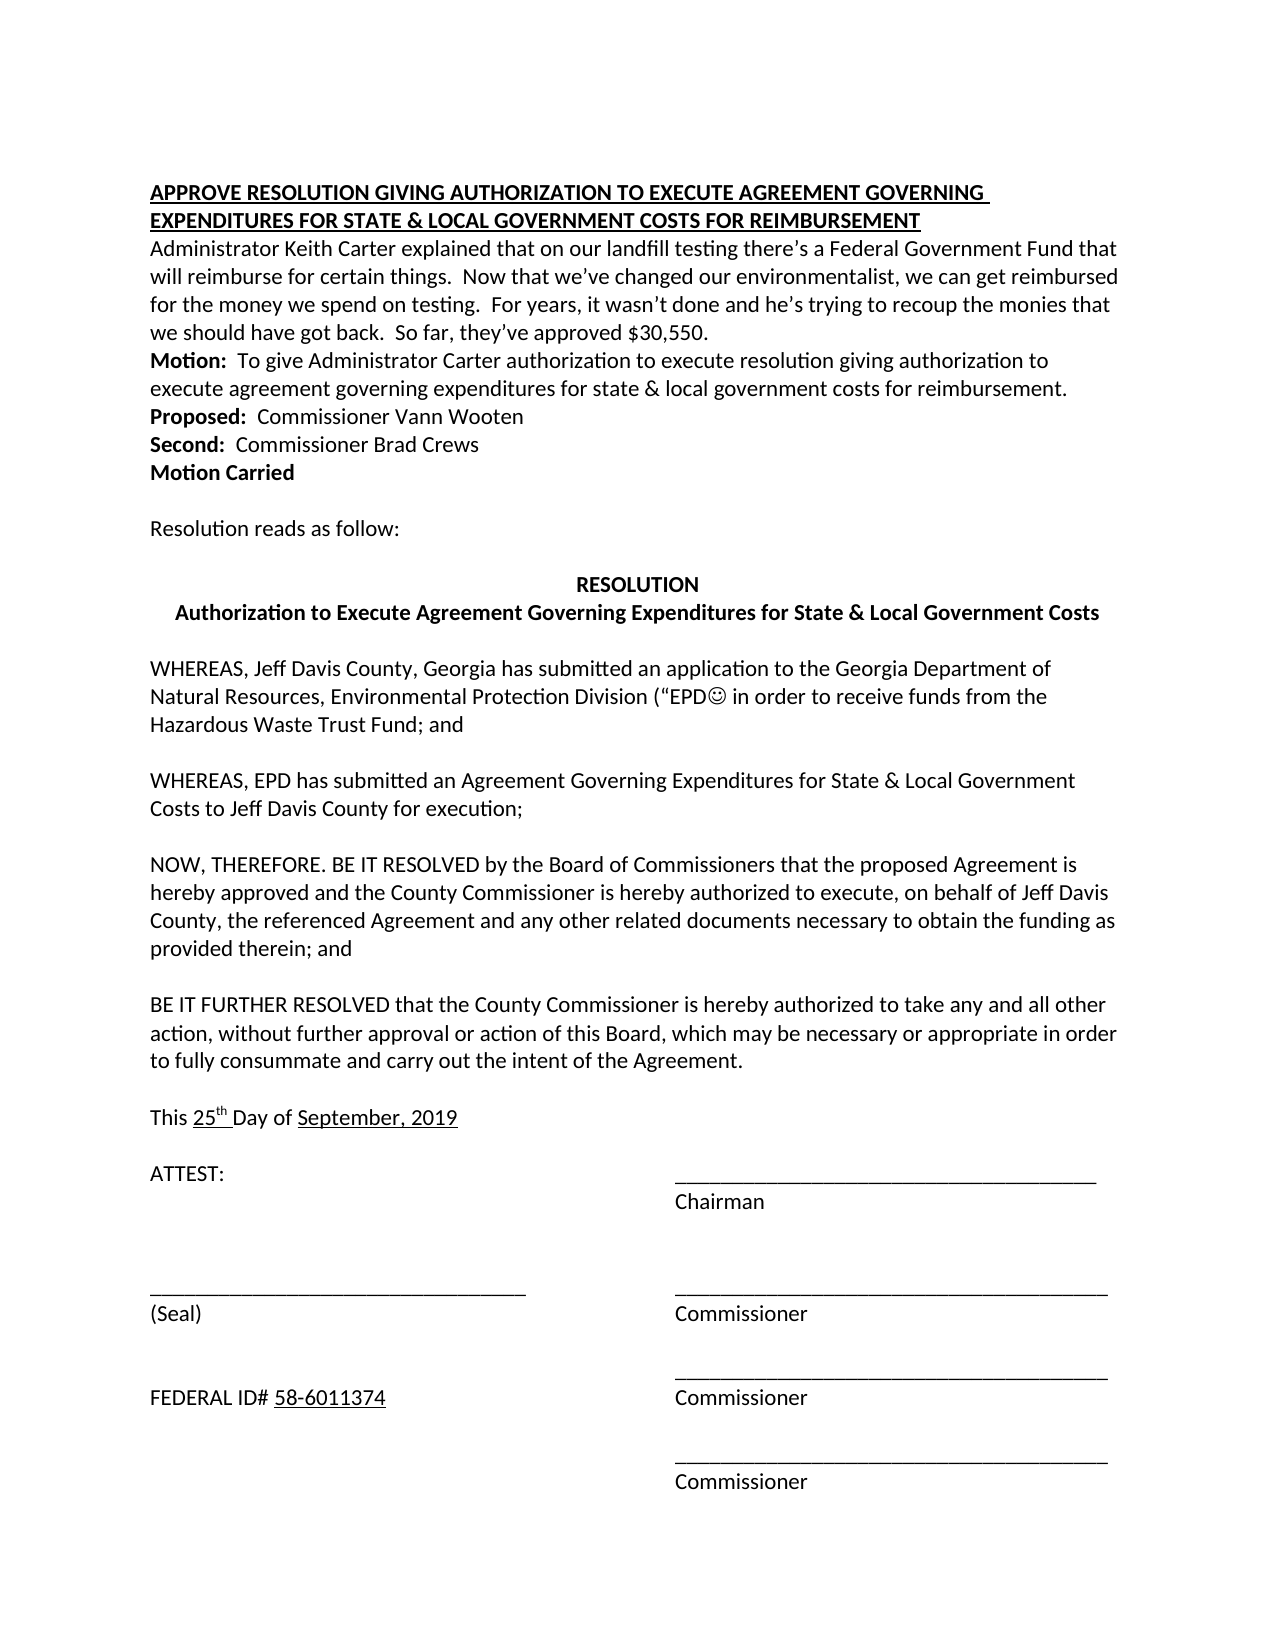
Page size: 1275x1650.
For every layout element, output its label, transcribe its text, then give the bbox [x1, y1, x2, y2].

text NOW, THEREFORE. BE IT RESOLVED by the Board of Commissioners that the proposed Agreement is hereby approved and the County Commissioner is hereby authorized to execute, on behalf of Jeff Davis County, the referenced Agreement and any other related documents necessary to obtain the funding as provided therein; and [150, 851, 1125, 963]
text FEDERAL ID# 58-6011374 Commissioner [150, 1383, 1125, 1411]
text (Seal) Commissioner [150, 1299, 1125, 1327]
text Motion: To give Administrator Carter authorization to execute resolution giving authorization to execute agreement governing expenditures for state & local government costs for reimbursement. [150, 346, 1125, 402]
text Commissioner [150, 1467, 1125, 1495]
text Authorization to Execute Agreement Governing Expenditures for State & Local Government Costs [150, 598, 1125, 626]
text Administrator Keith Carter explained that on our landfill testing there’s a Federal Government Fund that will reimburse for certain things. Now that we’ve changed our environmentalist, we can get reimbursed for the money we spend on testing. For years, it wasn’t done and he’s trying to recoup the monies that we should have got back. So far, they’ve approved $30,550. [150, 234, 1125, 346]
text ______________________________________ [150, 1355, 1125, 1383]
text This 25th Day of September, 2019 [150, 1103, 1125, 1131]
text Second: Commissioner Brad Crews [150, 430, 1125, 458]
text Resolution reads as follow: [150, 514, 1125, 542]
text Proposed: Commissioner Vann Wooten [150, 402, 1125, 430]
text Chairman [150, 1187, 1125, 1215]
text APPROVE RESOLUTION GIVING AUTHORIZATION TO EXECUTE AGREEMENT GOVERNING EXPENDITURES FOR STATE & LOCAL GOVERNMENT COSTS FOR REIMBURSEMENT [150, 178, 1125, 234]
text WHEREAS, Jeff Davis County, Georgia has submitted an application to the Georgia Department of Natural Resources, Environmental Protection Division (“EPD in order to receive funds from the Hazardous Waste Trust Fund; and [150, 654, 1125, 738]
text Motion Carried [150, 458, 1125, 486]
text ______________________________________ [150, 1439, 1125, 1467]
text RESOLUTION [150, 570, 1125, 598]
text BE IT FURTHER RESOLVED that the County Commissioner is hereby authorized to take any and all other action, without further approval or action of this Board, which may be necessary or appropriate in order to fully consummate and carry out the intent of the Agreement. [150, 991, 1125, 1075]
text ATTEST: _____________________________________ [150, 1159, 1125, 1187]
text WHEREAS, EPD has submitted an Agreement Governing Expenditures for State & Local Government Costs to Jeff Davis County for execution; [150, 766, 1125, 822]
text _________________________________ ______________________________________ [150, 1271, 1125, 1299]
